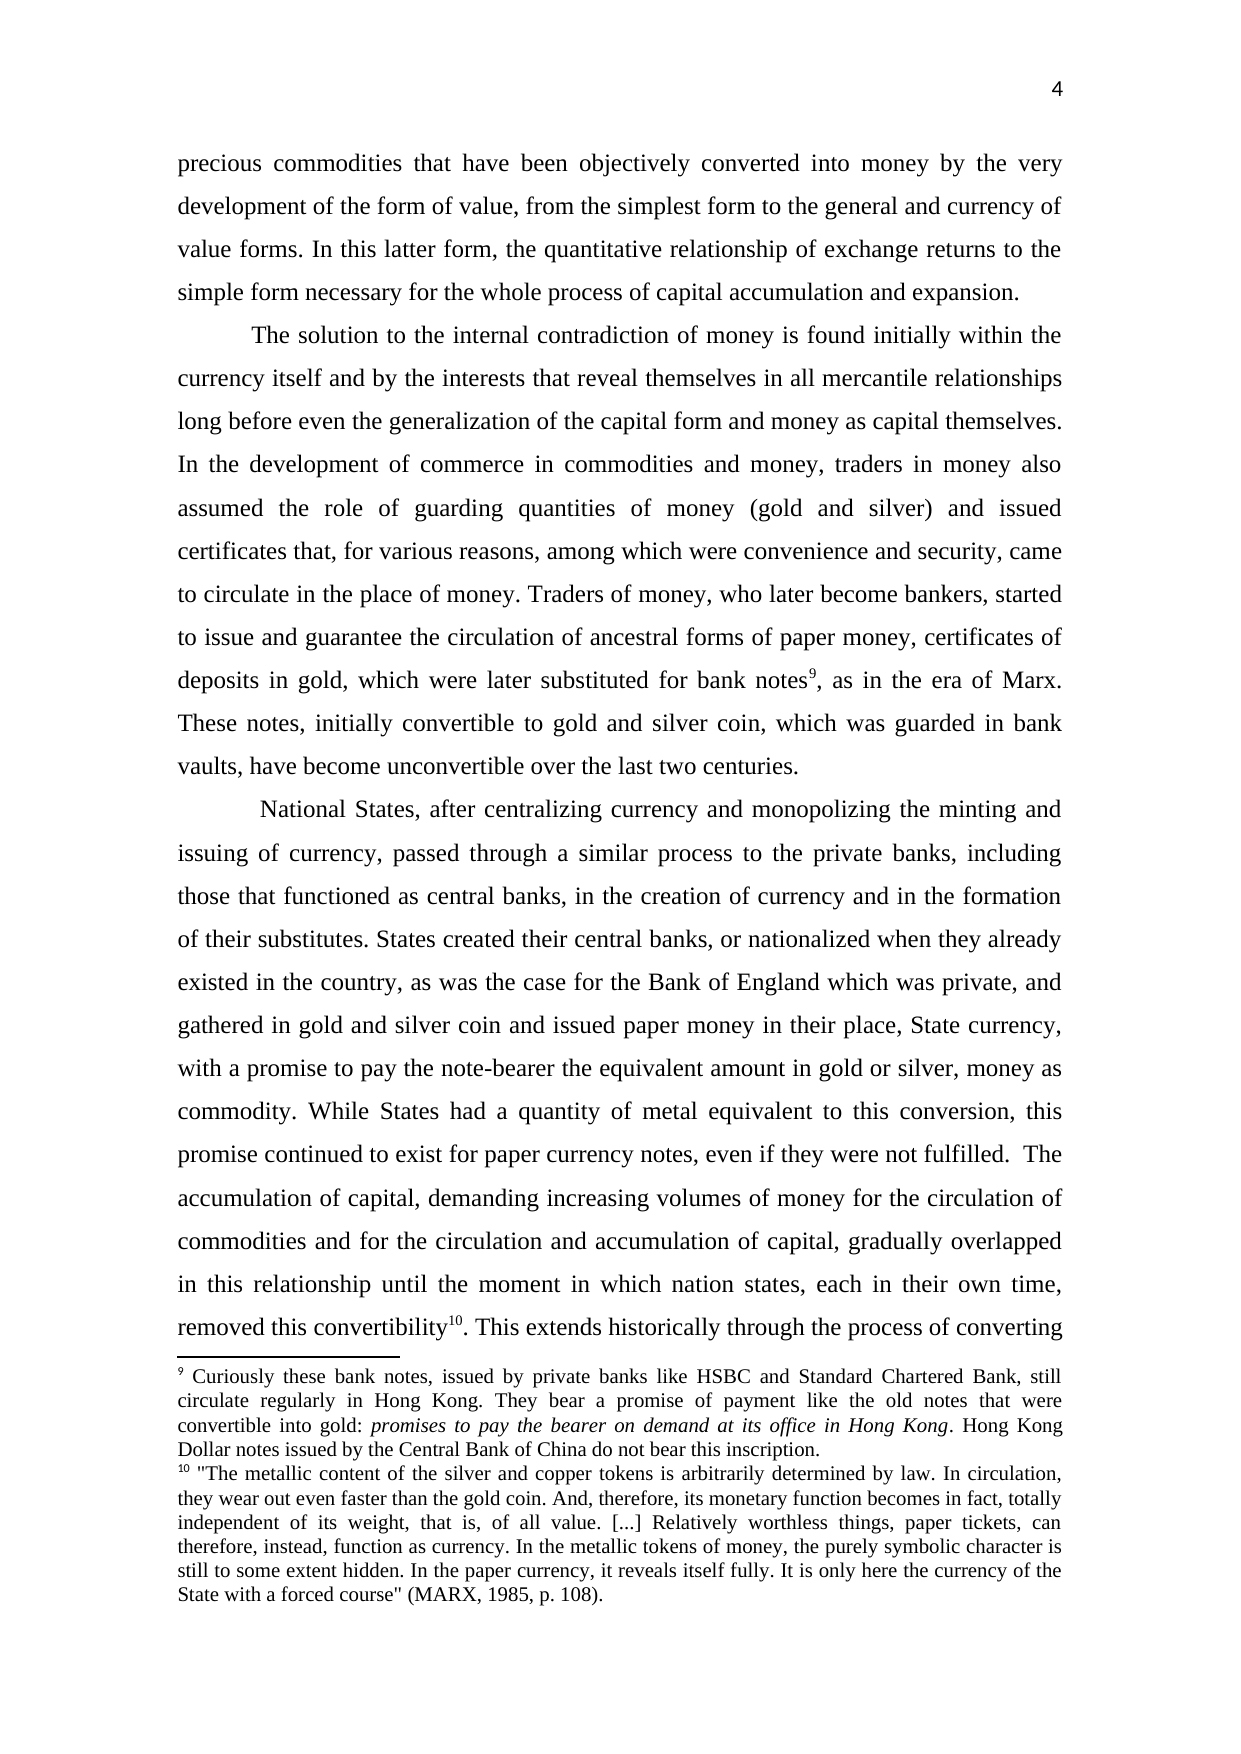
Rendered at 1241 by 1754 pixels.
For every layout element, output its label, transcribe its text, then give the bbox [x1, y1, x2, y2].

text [177, 794, 1063, 1341]
text The solution to the internal contradiction of money is found initially within the currency itself and by the interests that reveal themselves in all mercantile relationships long before even the generalization of the capital form and money as capital themselves. In the development of commerce in commodities and money, traders in money also assumed the role of guarding quantities of money (gold and silver) and issued certificates that, for various reasons, among which were convenience and security, came to circulate in the place of money. Traders of money, who later become bankers, started to issue and guarantee the circulation of ancestral forms of paper money, certificates of deposits in gold, which were later substituted for bank notes, as in the era of Marx. These notes, initially convertible to gold and silver coin, which was guarded in bank vaults, have become unconvertible over the last two centuries. [177, 320, 1063, 780]
text The solution of this internal contradiction, particular of money, is solved with a change from quantity to quality. The more gold or silver coins wear out or are counterfeited, the more space opens up for completing or substitute currencies to emerge. Furthermore, the increasing demands of the accumulation of capital, raising the amount of monetary capital necessary to any individual circuit of accumulation, will gradually go beyond the mere existence of material quantities of gold, silver, metals or precious commodities that have been objectively converted into money by the very development of the form of value, from the simplest form to the general and currency of value forms. In this latter form, the quantitative relationship of exchange returns to the simple form necessary for the whole process of capital accumulation and expansion. [177, 148, 1063, 306]
